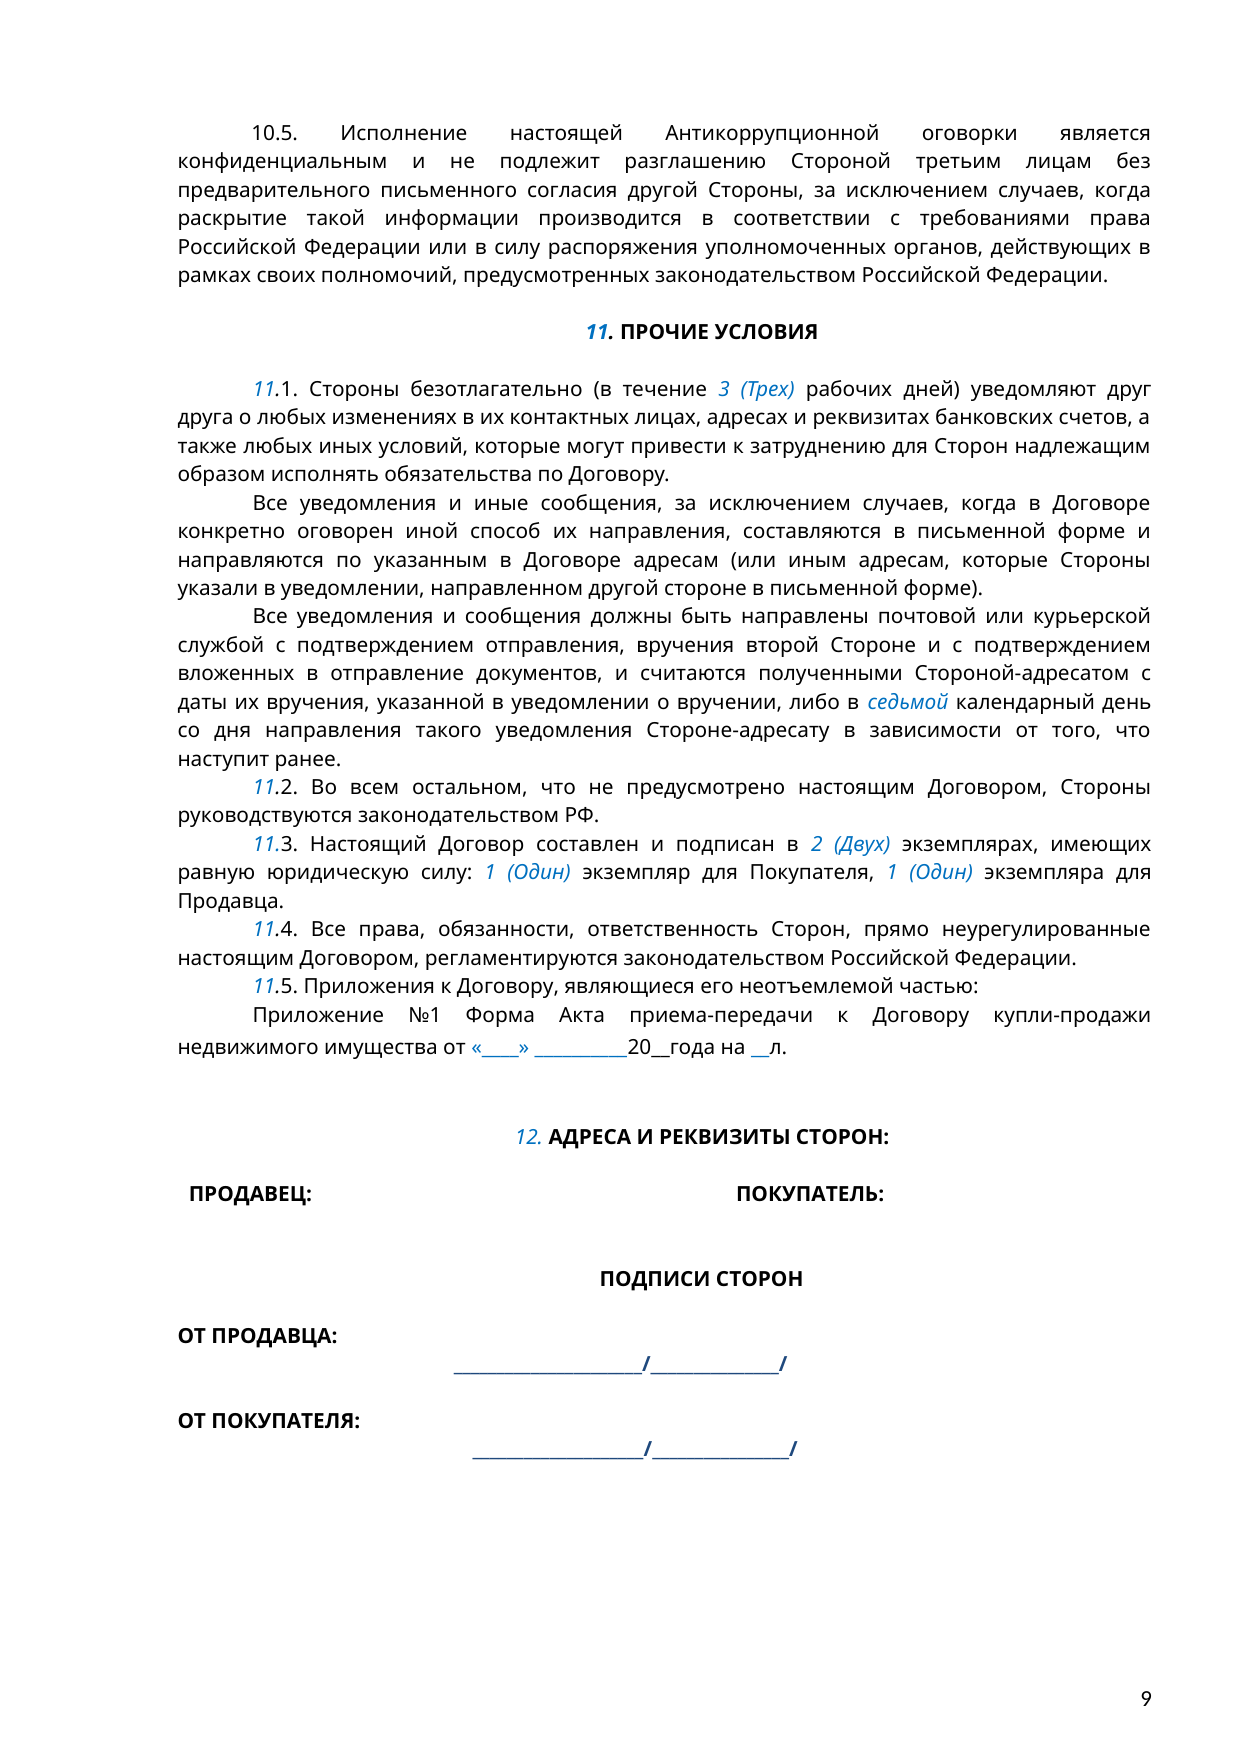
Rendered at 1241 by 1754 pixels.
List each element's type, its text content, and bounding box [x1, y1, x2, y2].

text ____________________/________________/ [177, 1434, 1152, 1463]
text ОТ ПРОДАВЦА: [177, 1321, 1152, 1349]
text ОТ ПОКУПАТЕЛЯ: [177, 1406, 1152, 1434]
text 11.1. Стороны безотлагательно (в течение 3 (Трех) рабочих дней) уведомляют друг друга о любых изменениях в их контактных лицах, адресах и реквизитах банковских счетов, а также любых иных условий, которые могут привести к затруднению для Сторон надлежащим образом исполнять обязательства по Договору. [177, 374, 1152, 488]
text 12. АДРЕСА И РЕКВИЗИТЫ СТОРОН: [252, 1122, 1152, 1150]
text 11.3. Настоящий Договор составлен и подписан в 2 (Двух) экземплярах, имеющих равную юридическую силу: 1 (Один) экземпляр для Покупателя, 1 (Один) экземпляра для Продавца. [177, 829, 1152, 914]
text Все уведомления и сообщения должны быть направлены почтовой или курьерской службой с подтверждением отправления, вручения второй Стороне и с подтверждением вложенных в отправление документов, и считаются полученными Стороной-адресатом c даты их вручения, указанной в уведомлении о вручении, либо в седьмой календарный день со дня направления такого уведомления Стороне-адресату в зависимости от того, что наступит ранее. [177, 602, 1152, 772]
text 11.5. Приложения к Договору, являющиеся его неотъемлемой частью: [177, 971, 1152, 1000]
table_header ПРОДАВЕЦ: [177, 1179, 394, 1264]
text 10.5. Исполнение настоящей Антикоррупционной оговорки является конфиденциальным и не подлежит разглашению Стороной третьим лицам без предварительного письменного согласия другой Стороны, за исключением случаев, когда раскрытие такой информации производится в соответствии с требованиями права Российской Федерации или в силу распоряжения уполномоченных органов, действующих в рамках своих полномочий, предусмотренных законодательством Российской Федерации. [177, 118, 1152, 289]
text Все уведомления и иные сообщения, за исключением случаев, когда в Договоре конкретно оговорен иной способ их направления, составляются в письменной форме и направляются по указанным в Договоре адресам (или иным адресам, которые Стороны указали в уведомлении, направленном другой стороне в письменной форме). [177, 488, 1152, 602]
text Приложение №1 Форма Акта приема-передачи к Договору купли-продажи недвижимого имущества от «____» __________20__года на __л. [177, 1000, 1152, 1061]
text 11.2. Во всем остальном, что не предусмотрено настоящим Договором, Стороны руководствуются законодательством РФ. [177, 772, 1152, 829]
text 11.4. Все права, обязанности, ответственность Сторон, прямо неурегулированные настоящим Договором, регламентируются законодательством Российской Федерации. [177, 914, 1152, 971]
text ______________________/_______________/ [177, 1349, 1152, 1378]
text 11. ПРОЧИЕ УСЛОВИЯ [177, 317, 1152, 346]
table_header ПОКУПАТЕЛЬ: [394, 1179, 1152, 1264]
text ПОДПИСИ СТОРОН [177, 1264, 1152, 1292]
